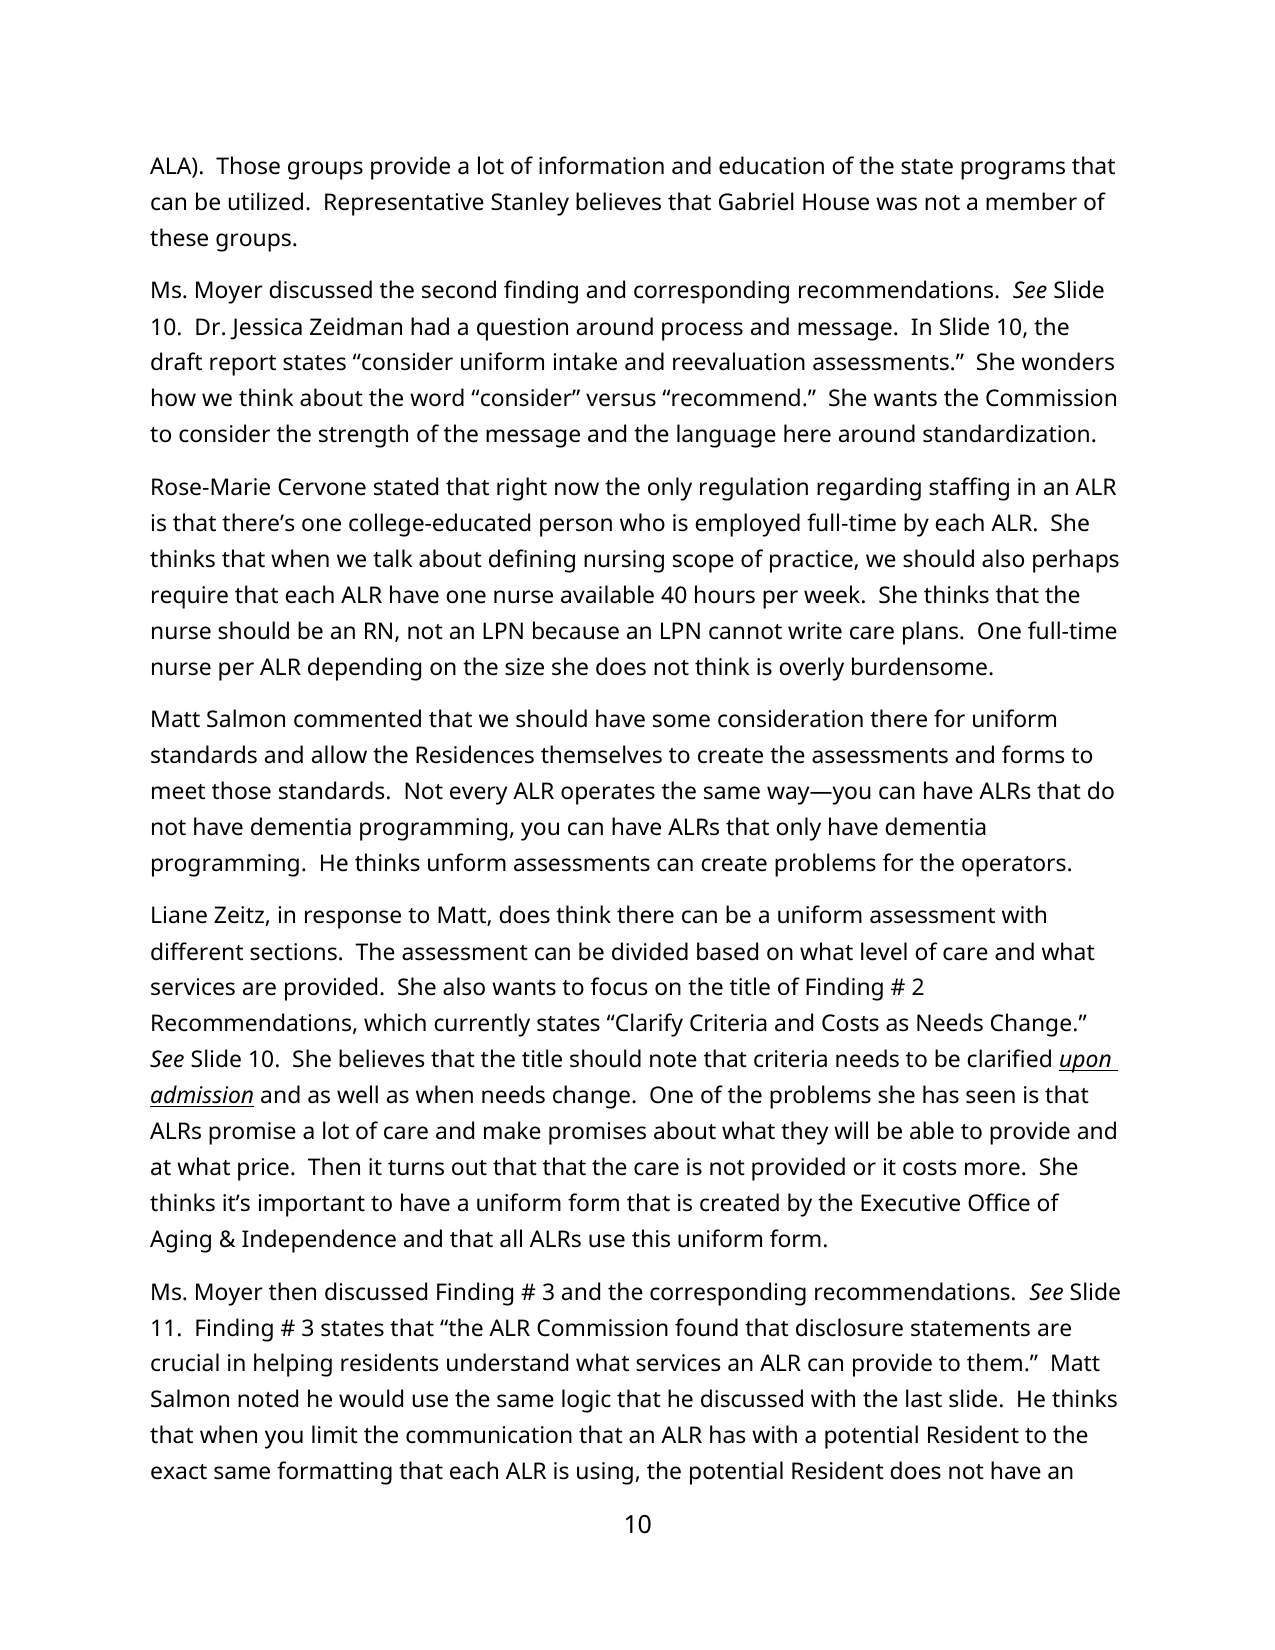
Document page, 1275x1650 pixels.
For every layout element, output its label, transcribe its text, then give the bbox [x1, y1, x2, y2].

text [150, 1276, 1125, 1486]
text Matt Salmon commented that we should have some consideration there for uniform standards and allow the Residences themselves to create the assessments and forms to meet those standards. Not every ALR operates the same way—you can have ALRs that do not have dementia programming, you can have ALRs that only have dementia programming. He thinks unform assessments can create problems for the operators. [150, 703, 1125, 878]
text Rose-Marie Cervone stated that right now the only regulation regarding staffing in an ALR is that there’s one college-educated person who is employed full-time by each ALR. She thinks that when we talk about defining nursing scope of practice, we should also perhaps require that each ALR have one nurse available 40 hours per week. She thinks that the nurse should be an RN, not an LPN because an LPN cannot write care plans. One full-time nurse per ALR depending on the size she does not think is overly burdensome. [150, 471, 1125, 682]
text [150, 150, 1125, 253]
text Ms. Moyer discussed the second finding and corresponding recommendations. See Slide 10. Dr. Jessica Zeidman had a question around process and message. In Slide 10, the draft report states “consider uniform intake and reevaluation assessments.” She wonders how we think about the word “consider” versus “recommend.” She wants the Commission to consider the strength of the message and the language here around standardization. [150, 274, 1125, 449]
text Liane Zeitz, in response to Matt, does think there can be a uniform assessment with different sections. The assessment can be divided based on what level of care and what services are provided. She also wants to focus on the title of Finding # 2 Recommendations, which currently states “Clarify Criteria and Costs as Needs Change.” See Slide 10. She believes that the title should note that criteria needs to be clarified upon admission and as well as when needs change. One of the problems she has seen is that ALRs promise a lot of care and make promises about what they will be able to provide and at what price. Then it turns out that that the care is not provided or it costs more. She thinks it’s important to have a uniform form that is created by the Executive Office of Aging & Independence and that all ALRs use this uniform form. [150, 899, 1125, 1254]
